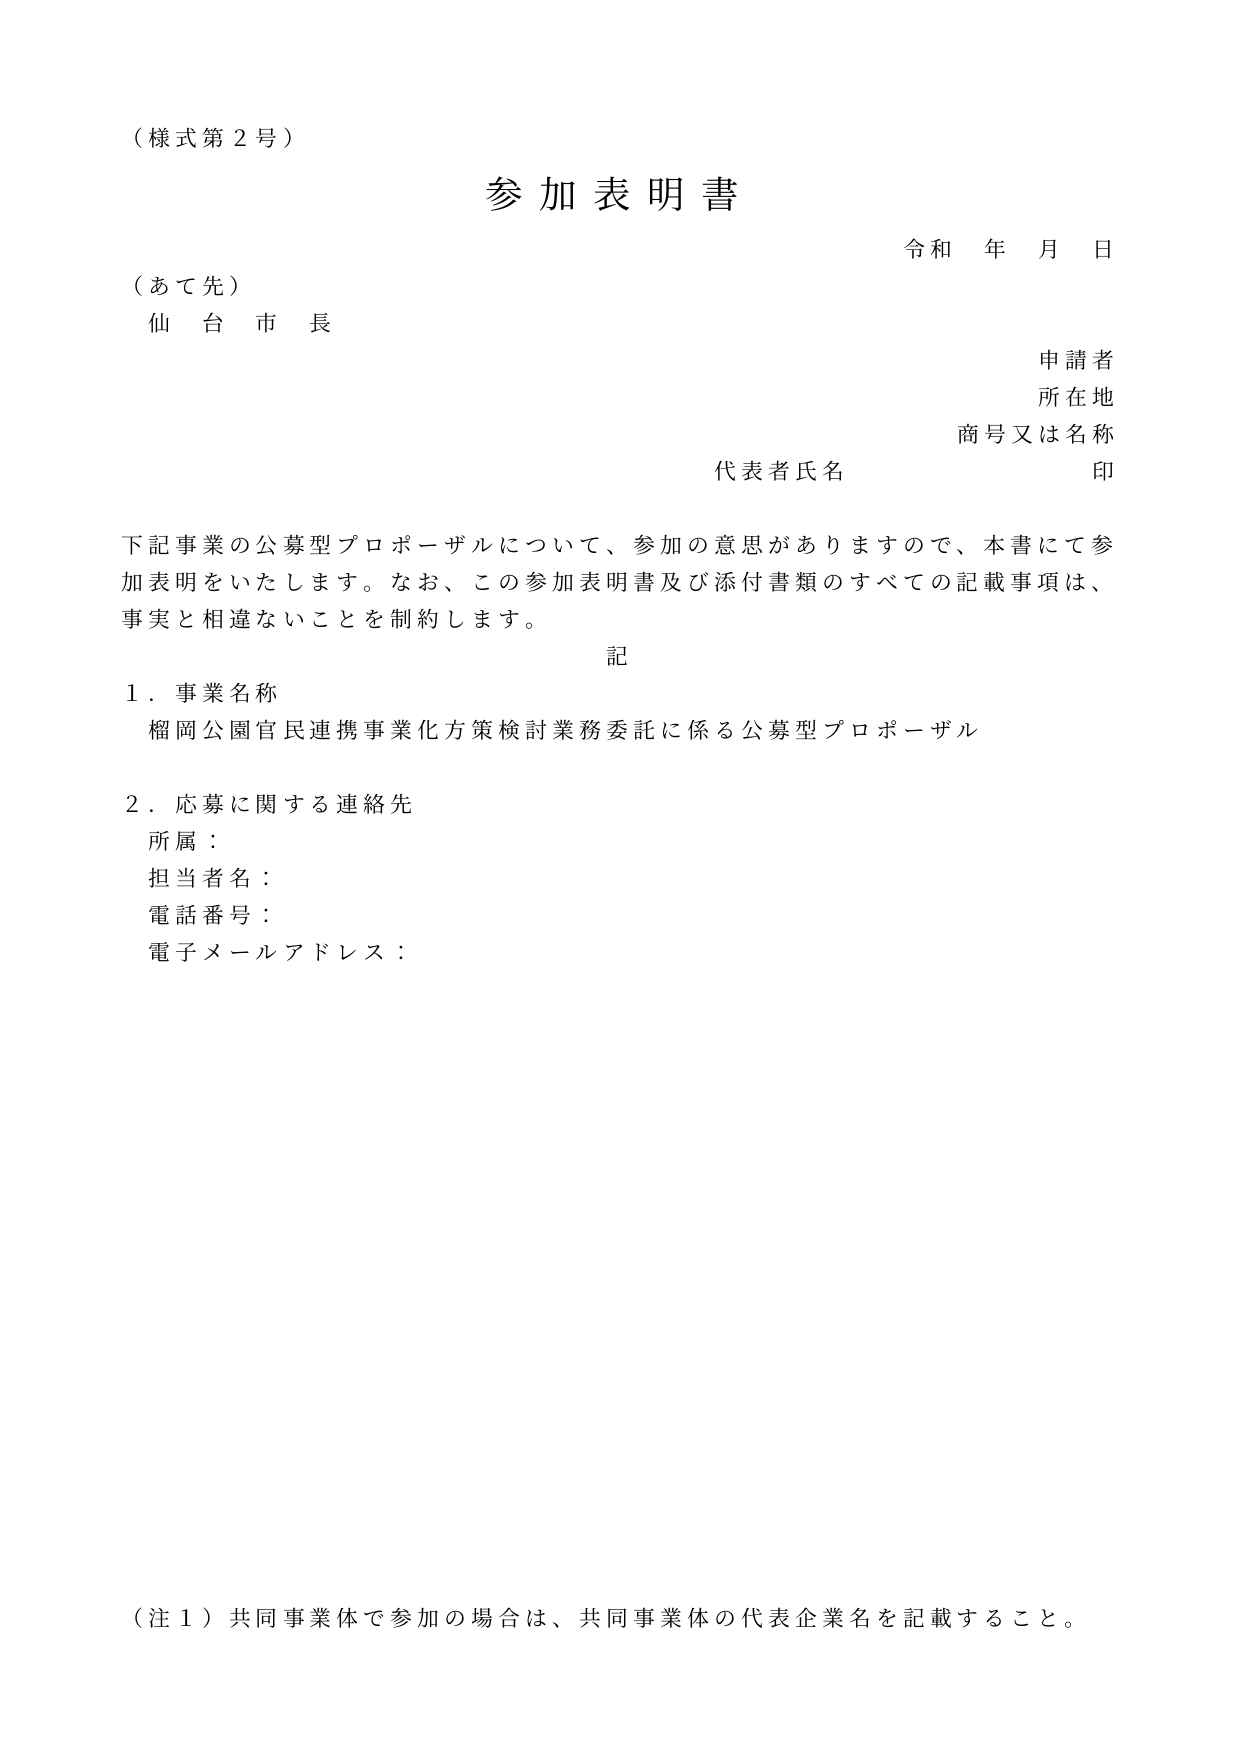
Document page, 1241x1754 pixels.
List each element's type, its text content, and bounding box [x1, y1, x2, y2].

text 代表者氏名 印 [121, 452, 1119, 489]
text 榴岡公園官民連携事業化方策検討業務委託に係る公募型プロポーザル [121, 711, 1119, 747]
text （注１）共同事業体で参加の場合は、共同事業体の代表企業名を記載すること。 [121, 1598, 1119, 1635]
text 所在地 [121, 378, 1119, 415]
text 下記事業の公募型プロポーザルについて、参加の意思がありますので、本書にて参加表明をいたします。なお、この参加表明書及び添付書類のすべての記載事項は、事実と相違ないことを制約します。 [121, 526, 1119, 637]
text 担当者名： [121, 858, 1119, 895]
text １．事業名称 [121, 673, 1119, 711]
text 電話番号： [121, 895, 1119, 932]
subtitle 記 [121, 637, 1119, 673]
text 商号又は名称 [121, 415, 1119, 452]
text （あて先） [121, 267, 1119, 304]
text （様式第２号） [121, 119, 1119, 156]
text 電子メールアドレス： [121, 932, 1119, 969]
text 仙 台 市 長 [121, 304, 1119, 341]
text 参加表明書 [121, 156, 1119, 230]
text 申請者 [121, 341, 1119, 378]
text 令和 年 月 日 [121, 230, 1119, 267]
text 所属： [121, 821, 1119, 858]
text ２．応募に関する連絡先 [121, 784, 1119, 821]
